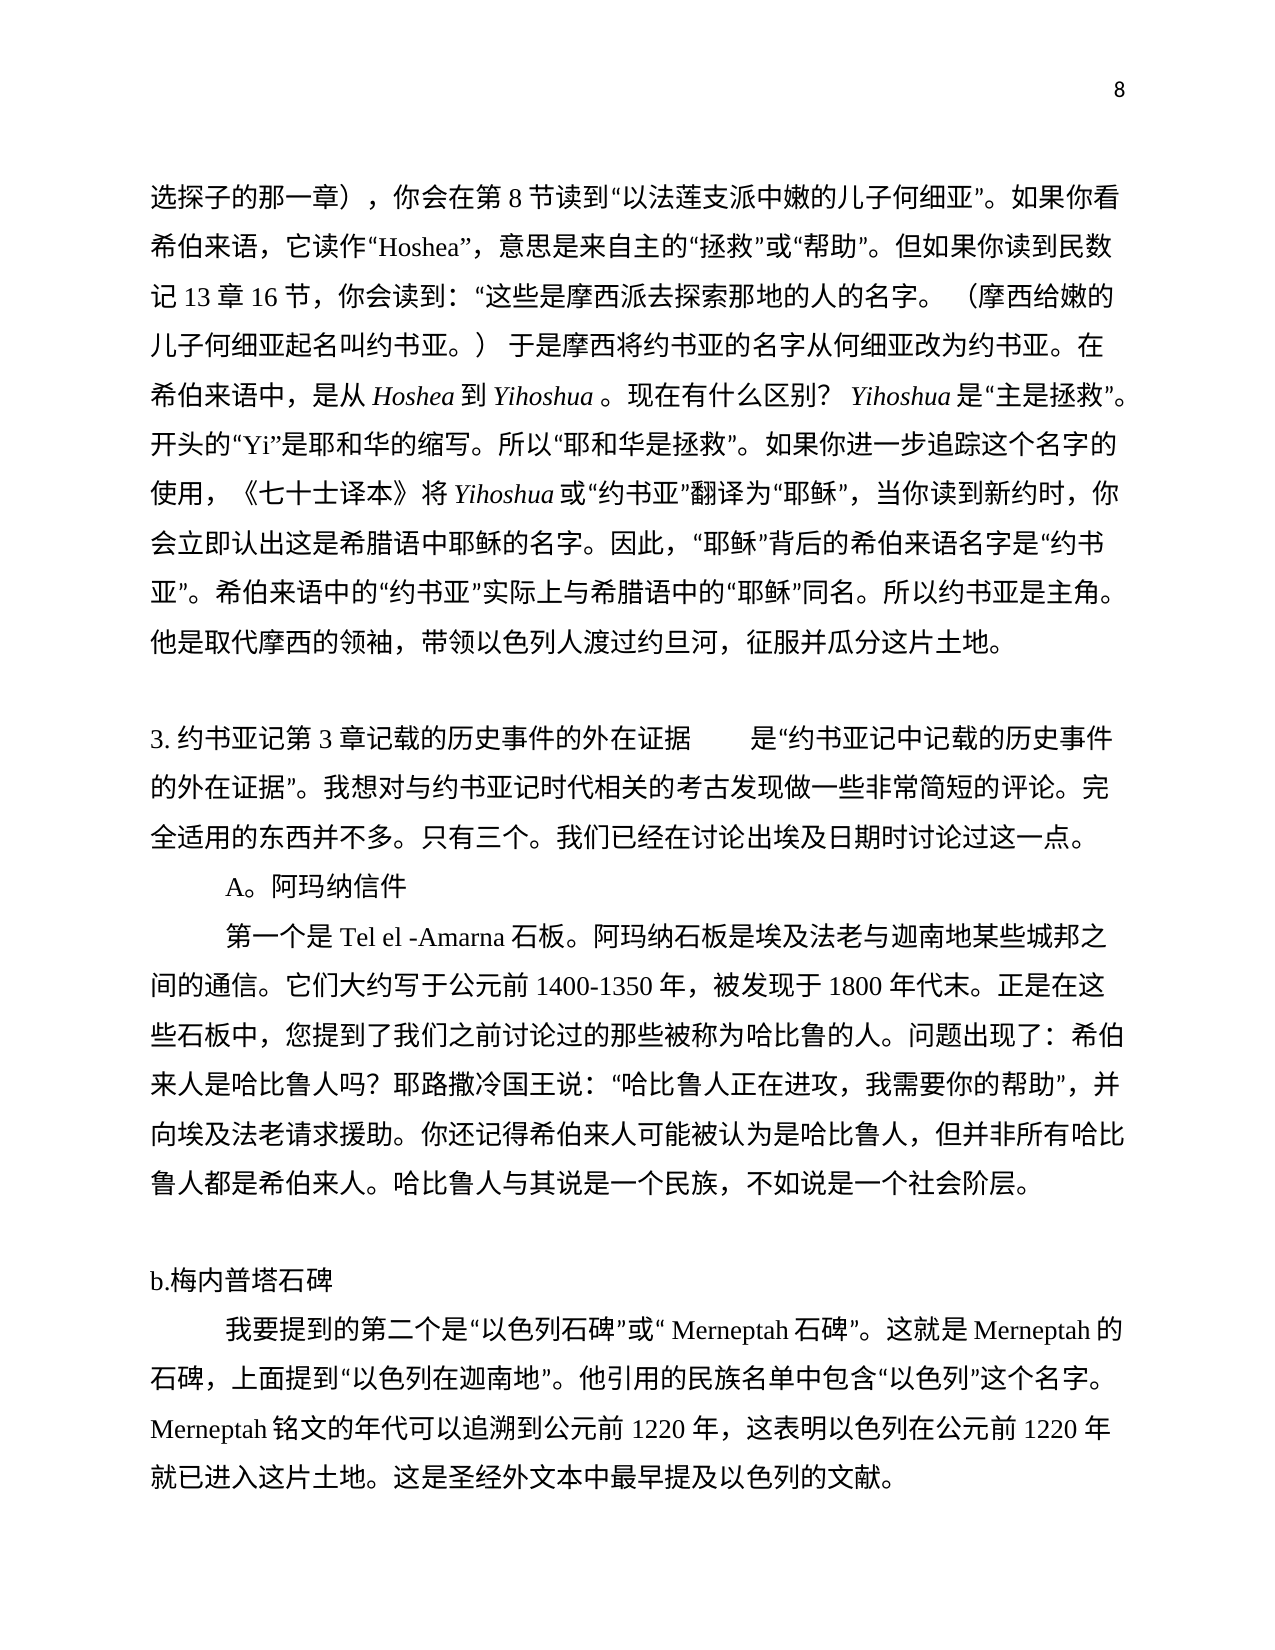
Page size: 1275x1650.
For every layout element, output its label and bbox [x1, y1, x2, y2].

text [150, 181, 1125, 854]
text [150, 871, 1125, 1494]
